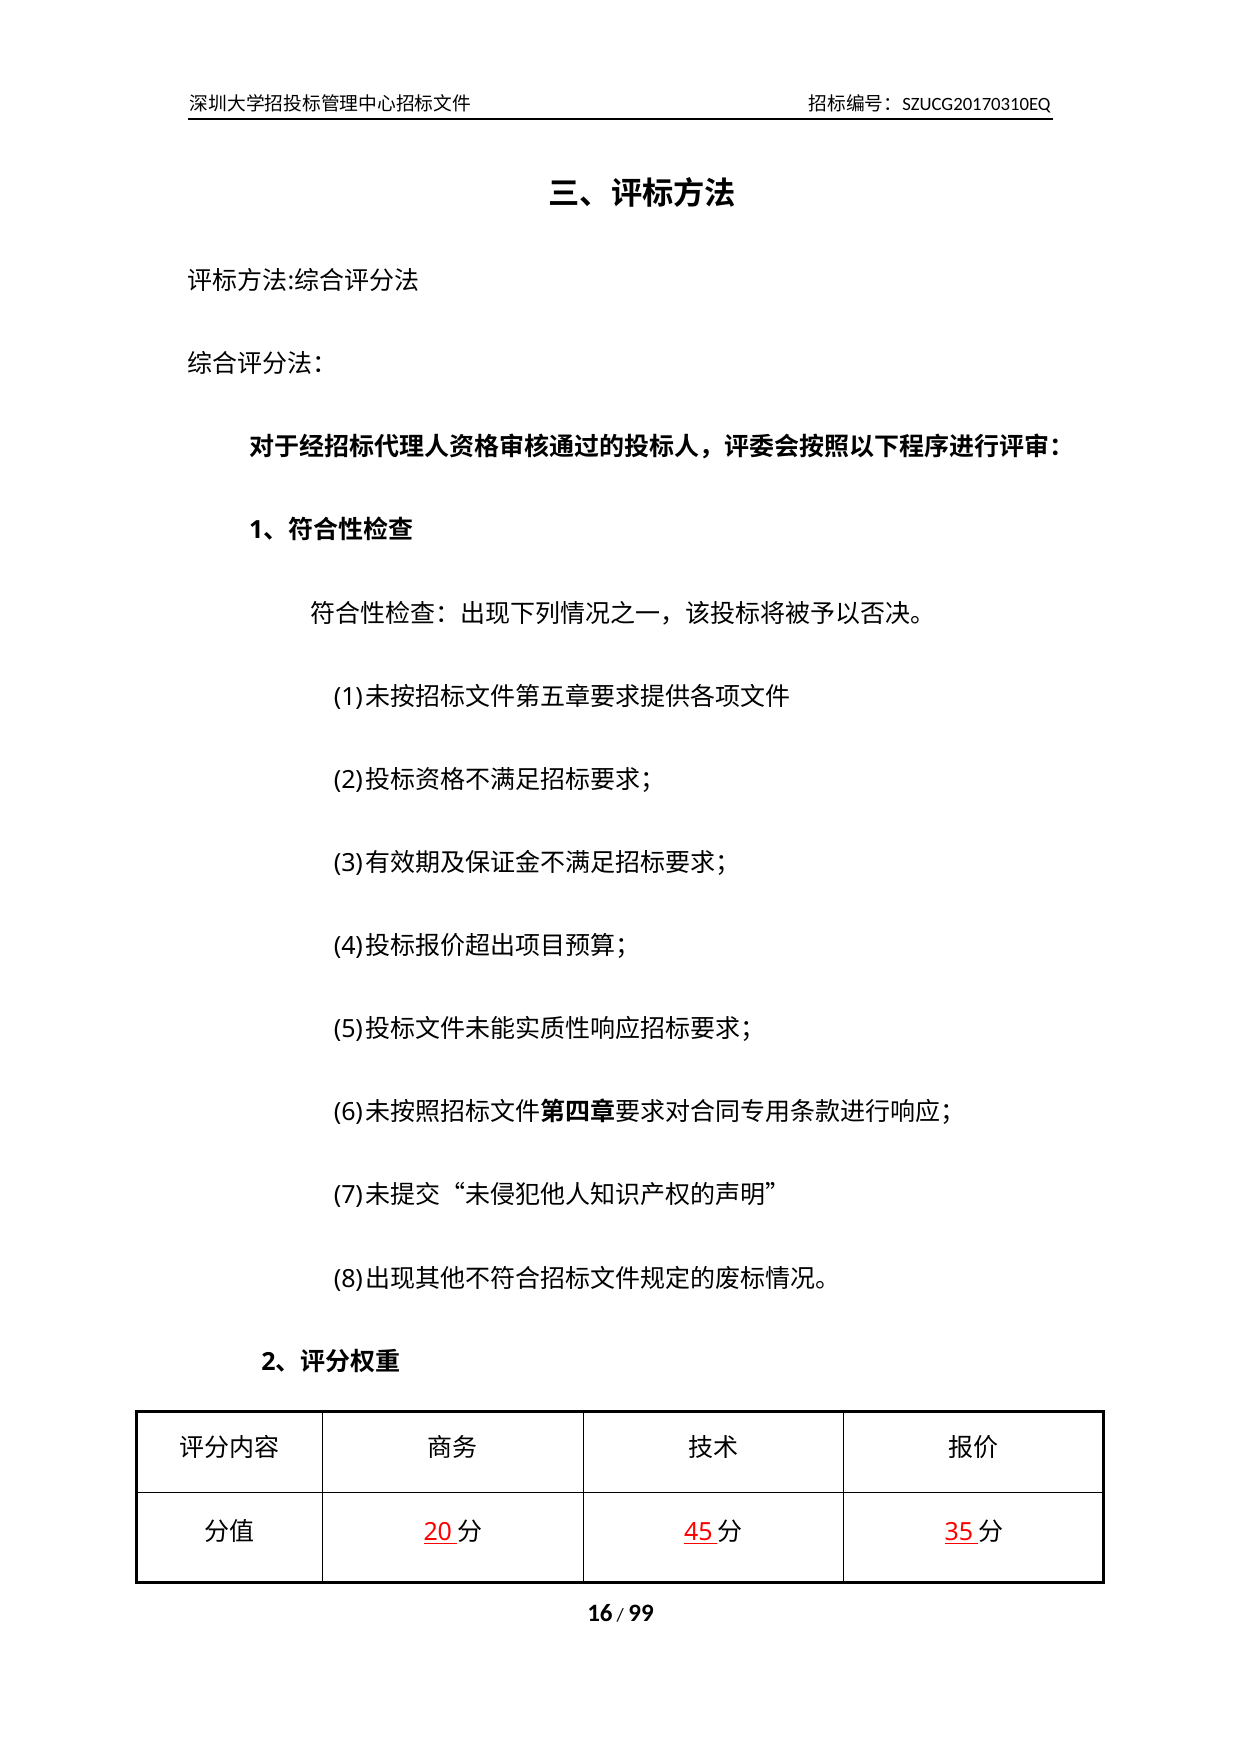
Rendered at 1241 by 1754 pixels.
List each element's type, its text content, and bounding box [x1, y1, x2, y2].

list 未提交“未侵犯他人知识产权的声明” [333, 1161, 1053, 1226]
list 有效期及保证金不满足招标要求； [333, 828, 1053, 893]
table_header 商务 [323, 1413, 583, 1492]
text 评标方法:综合评分法 [187, 246, 1053, 311]
list 未按照招标文件第四章要求对合同专用条款进行响应； [333, 1077, 1053, 1142]
text 三、评标方法 [231, 158, 1053, 223]
text 综合评分法： [187, 329, 1053, 394]
text 符合性检查：出现下列情况之一，该投标将被予以否决。 [231, 579, 1053, 644]
text 1、符合性检查 [187, 496, 1053, 561]
text 对于经招标代理人资格审核通过的投标人，评委会按照以下程序进行评审： [187, 412, 1053, 477]
table_header 报价 [844, 1413, 1102, 1492]
table_header 评分内容 [138, 1413, 322, 1492]
table_cell 35分 [844, 1493, 1102, 1581]
table_cell 45分 [584, 1493, 843, 1581]
list 投标文件未能实质性响应招标要求； [333, 994, 1053, 1059]
table_header 技术 [584, 1413, 843, 1492]
list 未按招标文件第五章要求提供各项文件 [333, 662, 1053, 727]
list 投标报价超出项目预算； [333, 911, 1053, 976]
table_cell 分值 [138, 1493, 322, 1581]
table_cell 20分 [323, 1493, 583, 1581]
list 出现其他不符合招标文件规定的废标情况。 [333, 1244, 1053, 1309]
list 投标资格不满足招标要求； [333, 745, 1053, 810]
text 2、评分权重 [187, 1327, 1053, 1392]
